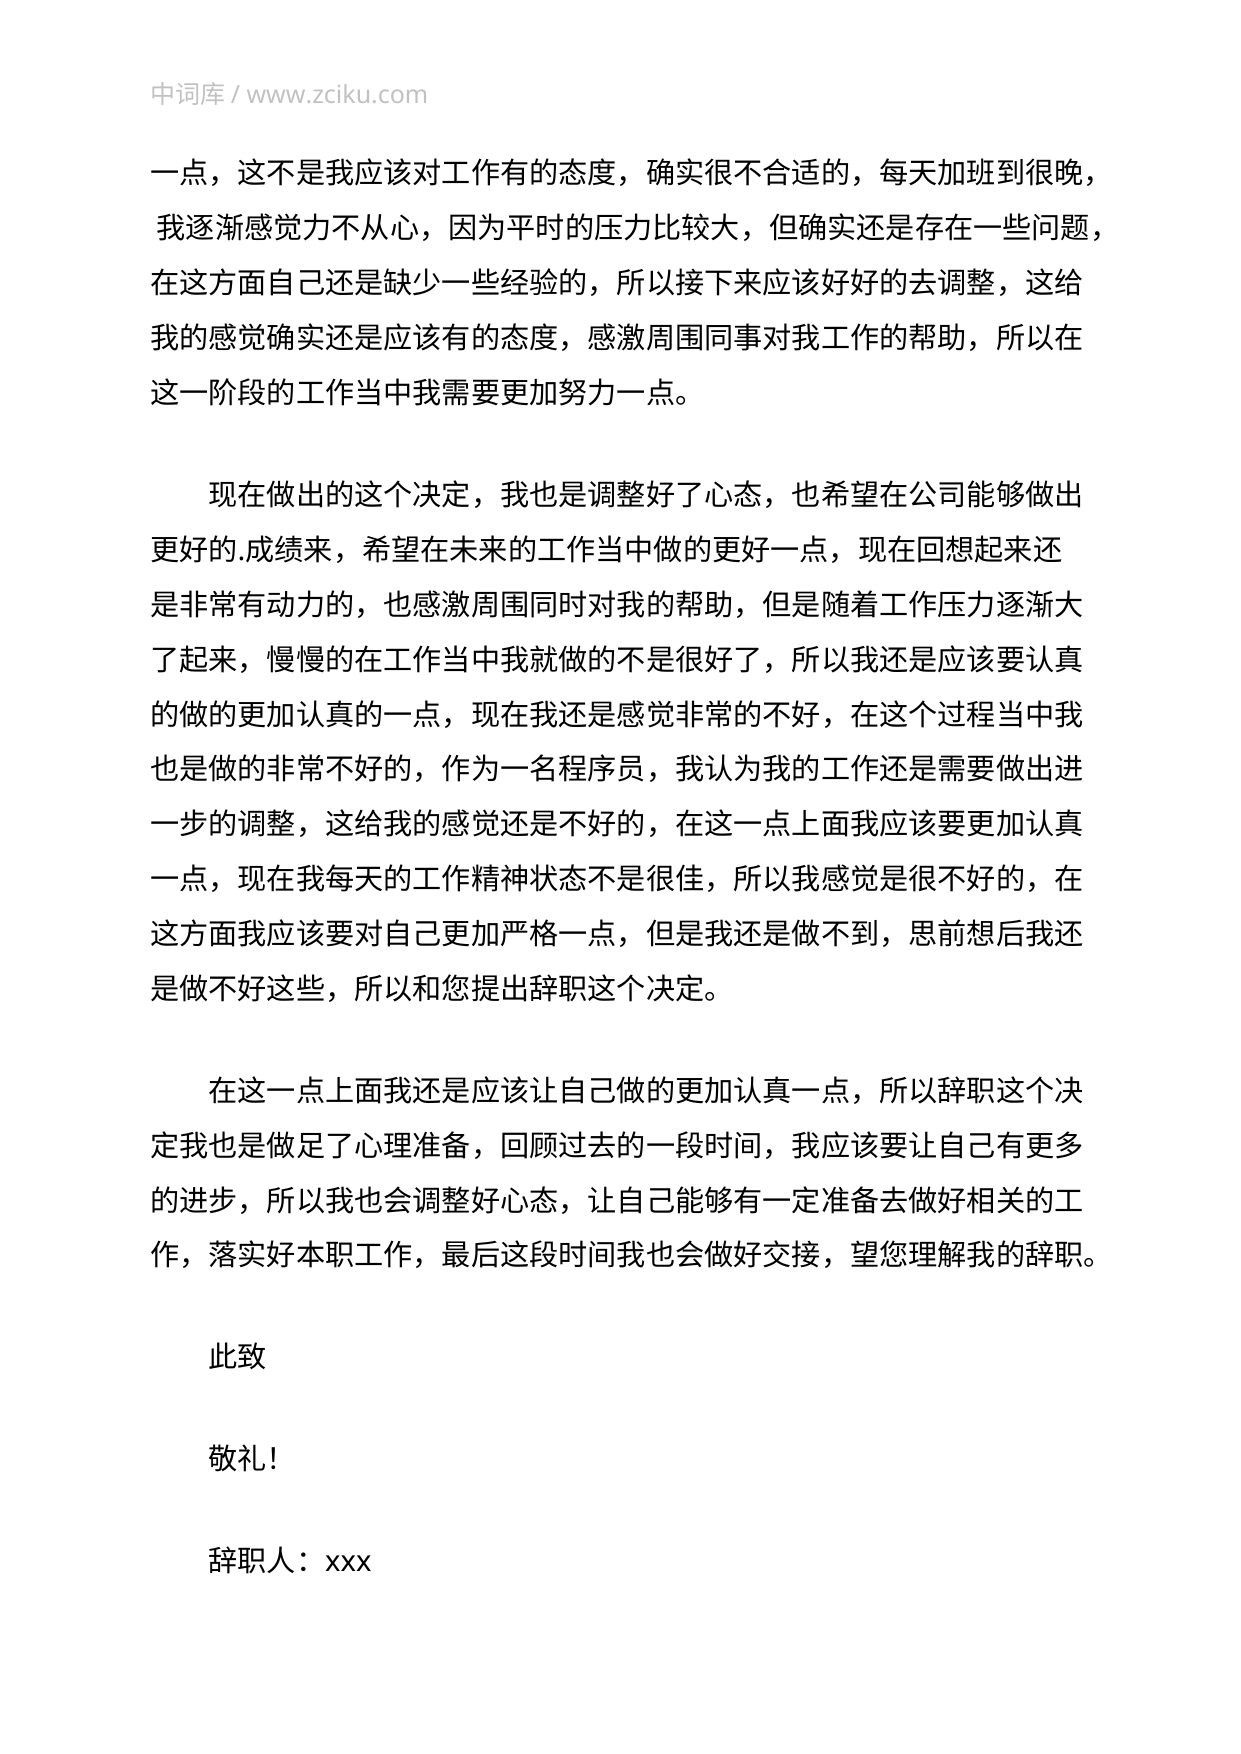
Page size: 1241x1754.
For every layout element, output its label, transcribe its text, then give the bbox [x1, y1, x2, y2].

text 此致 [150, 1334, 1090, 1376]
text 敬礼！ [150, 1436, 1090, 1478]
text 现在做出的这个决定，我也是调整好了心态，也希望在公司能够做出更好的.成绩来，希望在未来的工作当中做的更好一点，现在回想起来还是非常有动力的，也感激周围同时对我的帮助，但是随着工作压力逐渐大了起来，慢慢的在工作当中我就做的不是很好了，所以我还是应该要认真的做的更加认真的一点，现在我还是感觉非常的不好，在这个过程当中我也是做的非常不好的，作为一名程序员，我认为我的工作还是需要做出进一步的调整，这给我的感觉还是不好的，在这一点上面我应该要更加认真一点，现在我每天的工作精神状态不是很佳，所以我感觉是很不好的，在这方面我应该要对自己更加严格一点，但是我还是做不到，思前想后我还是做不好这些，所以和您提出辞职这个决定。 [150, 471, 1090, 1008]
text 在这一点上面我还是应该让自己做的更加认真一点，所以辞职这个决定我也是做足了心理准备，回顾过去的一段时间，我应该要让自己有更多的进步，所以我也会调整好心态，让自己能够有一定准备去做好相关的工作，落实好本职工作，最后这段时间我也会做好交接，望您理解我的辞职。 [150, 1067, 1090, 1274]
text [150, 150, 1090, 412]
text 辞职人：xxx [150, 1537, 1090, 1580]
